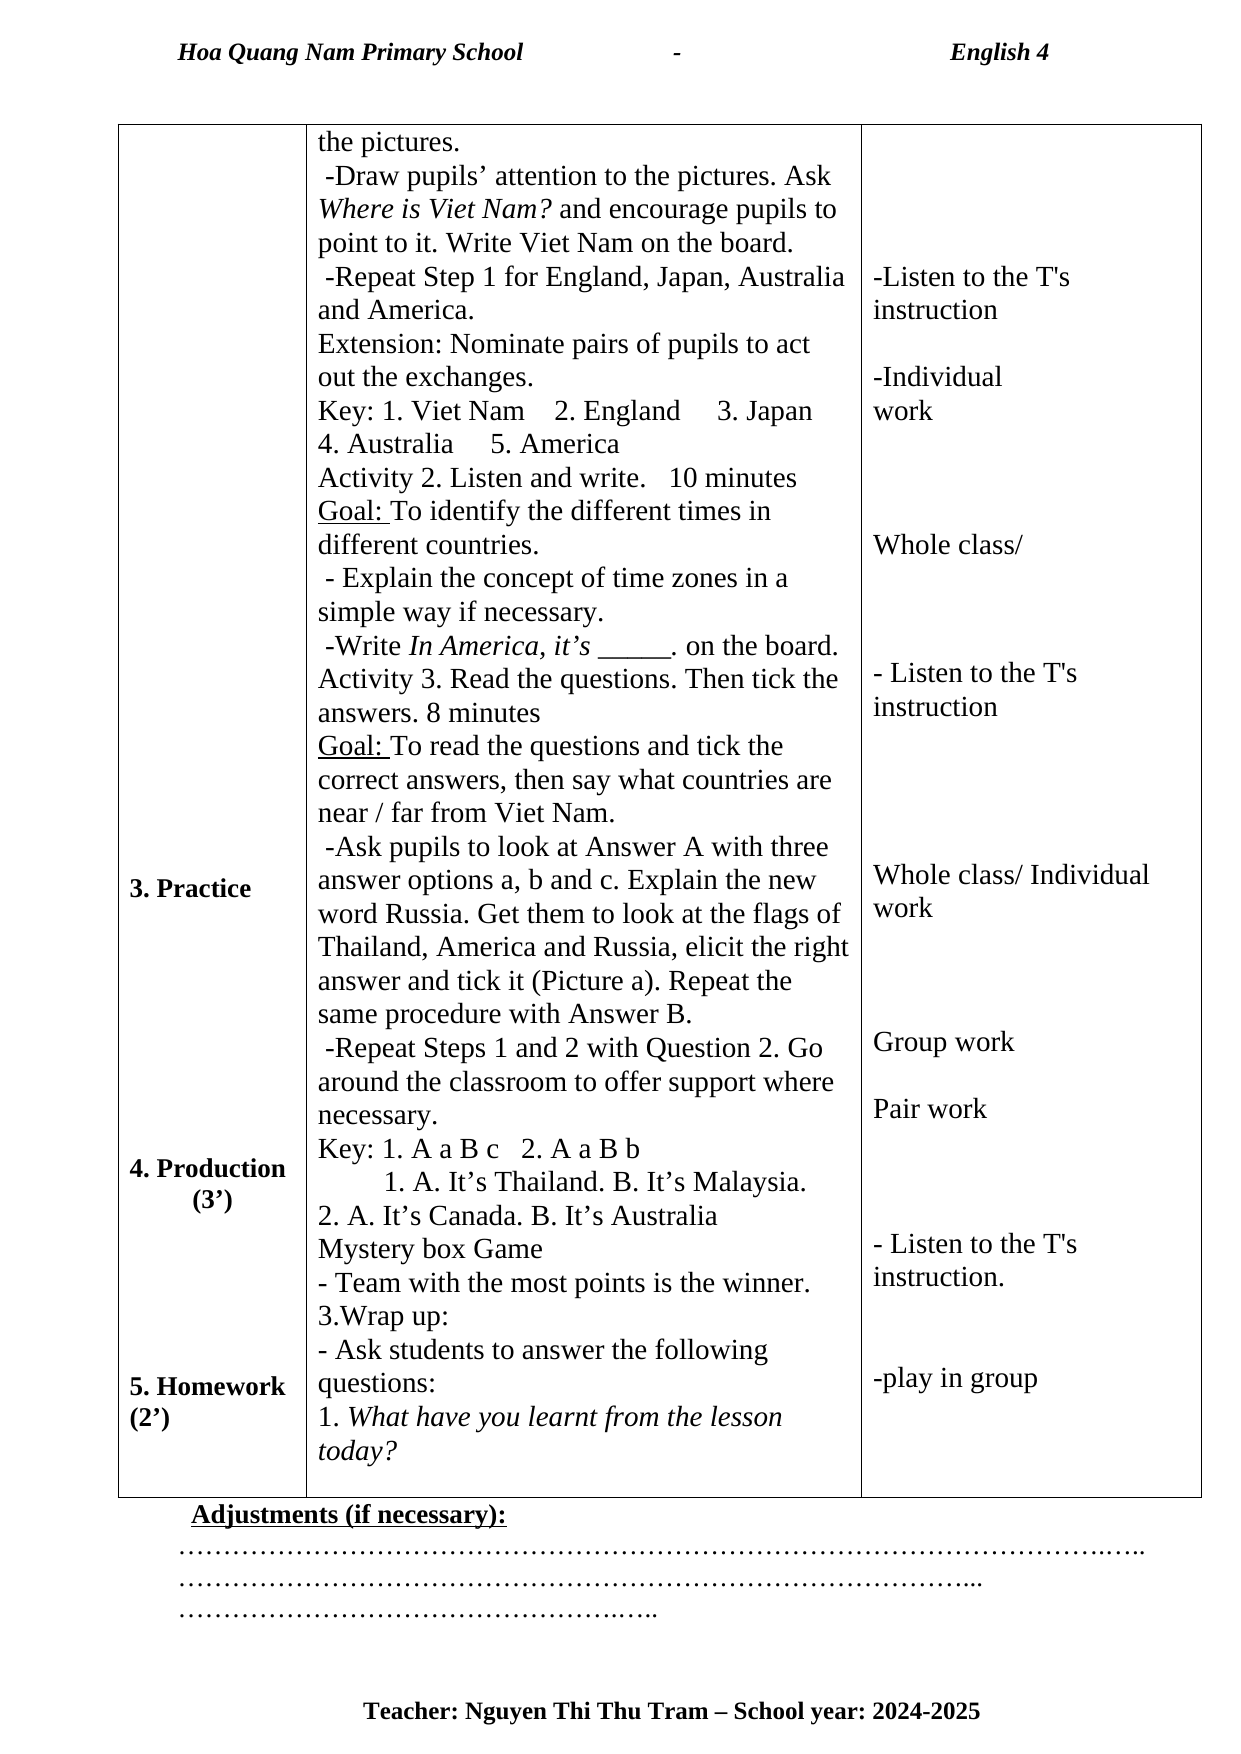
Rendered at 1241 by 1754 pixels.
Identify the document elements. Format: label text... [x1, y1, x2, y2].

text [177, 1529, 1167, 1623]
text Adjustments (if necessary): [177, 1498, 1167, 1529]
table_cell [119, 125, 306, 1497]
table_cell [862, 125, 1201, 1497]
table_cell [307, 125, 861, 1497]
